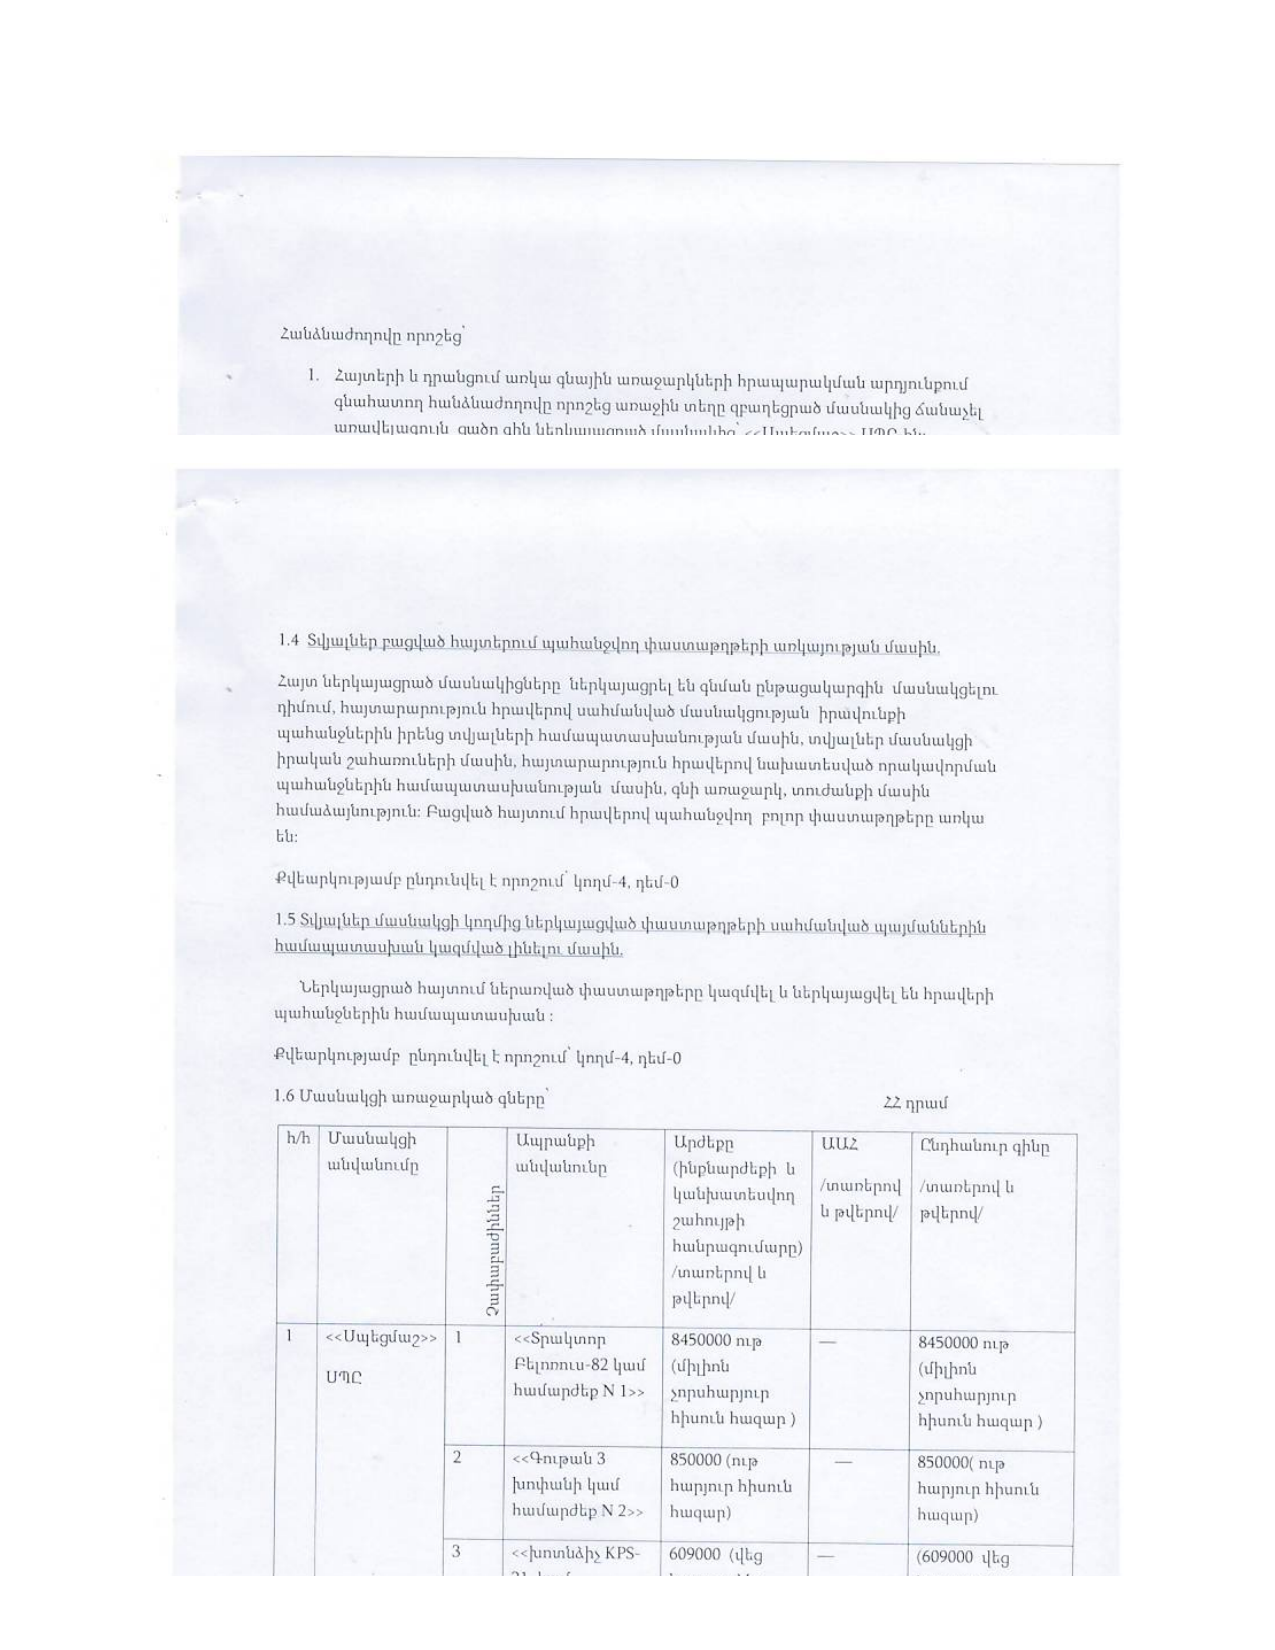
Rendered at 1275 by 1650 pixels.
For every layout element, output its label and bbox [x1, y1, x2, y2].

picture [150, 150, 1125, 435]
picture [150, 463, 1125, 1576]
